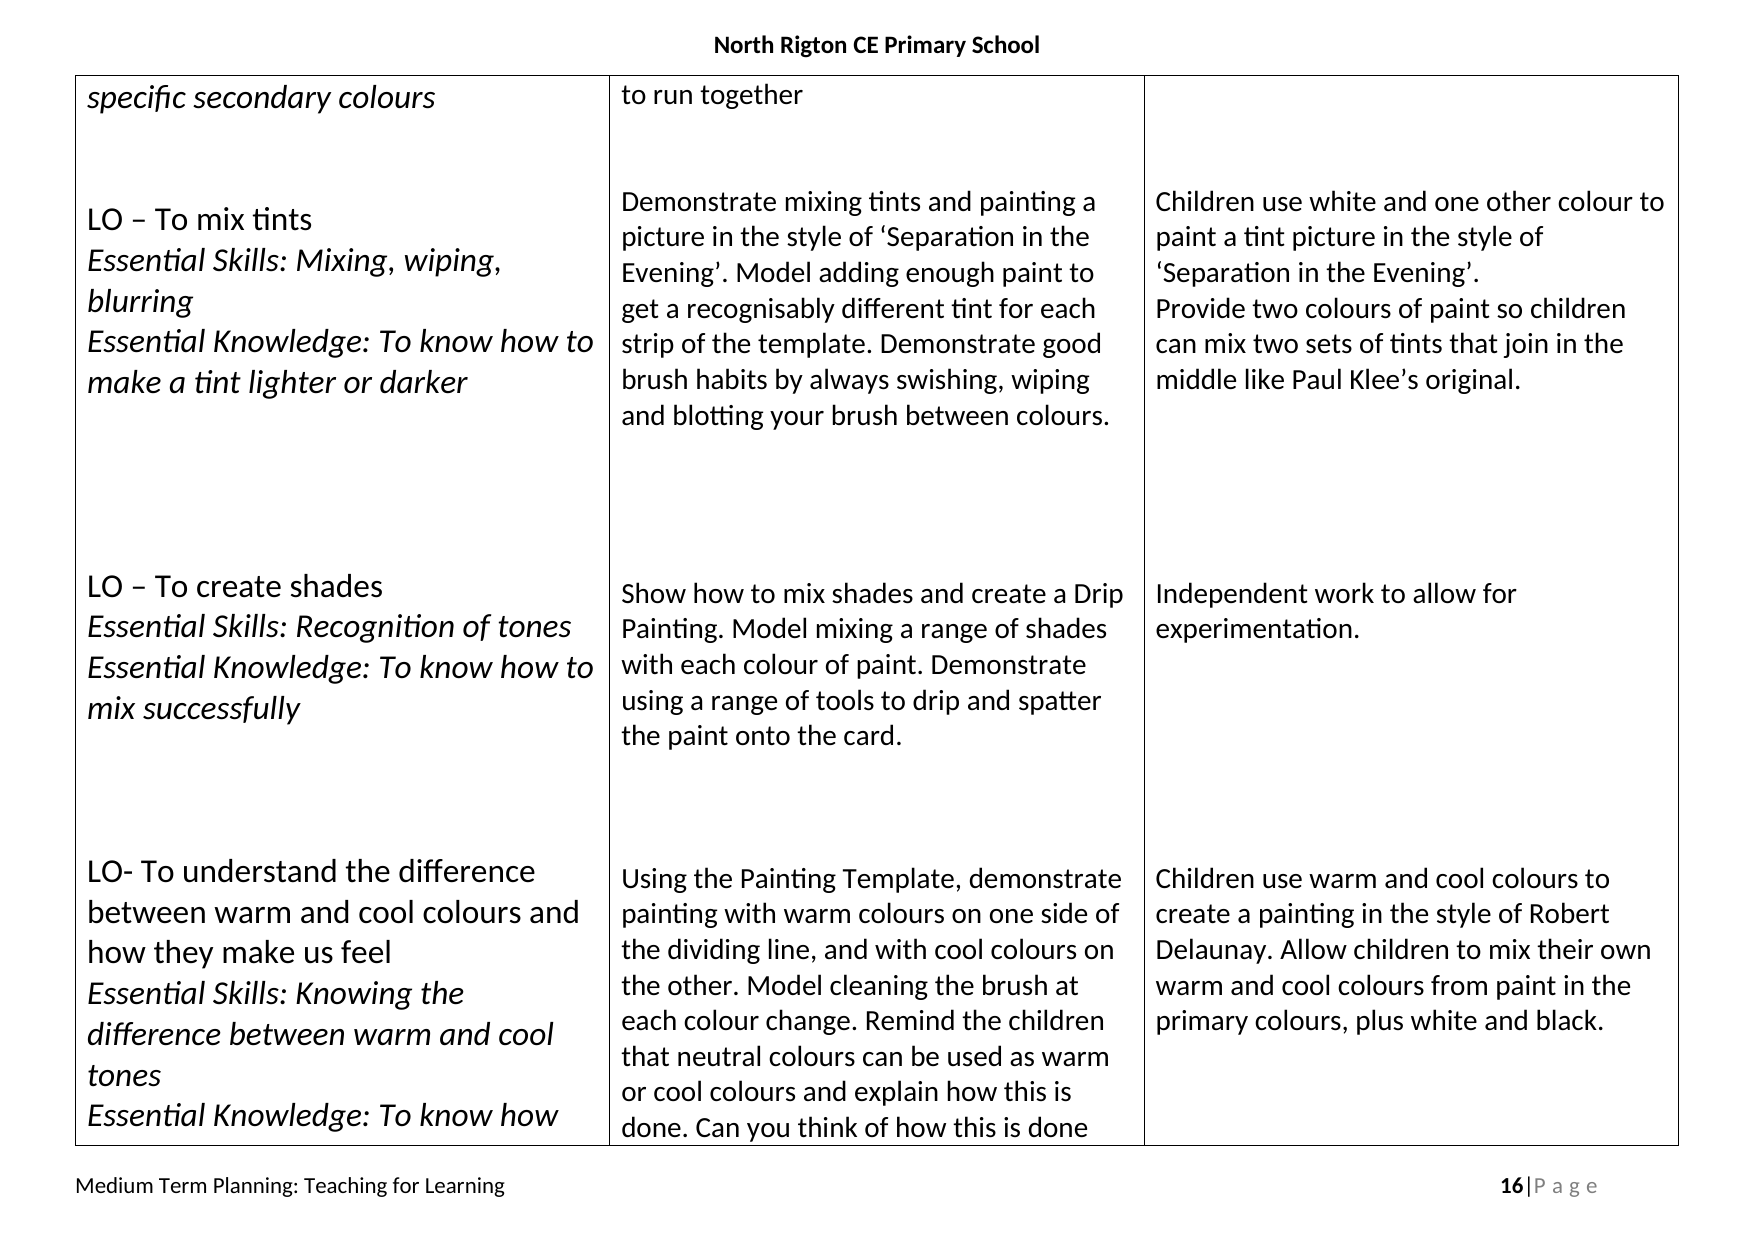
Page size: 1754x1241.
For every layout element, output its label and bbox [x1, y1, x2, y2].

table_cell [610, 76, 1144, 1145]
table_cell [1145, 76, 1678, 1145]
table_cell [76, 76, 609, 1145]
